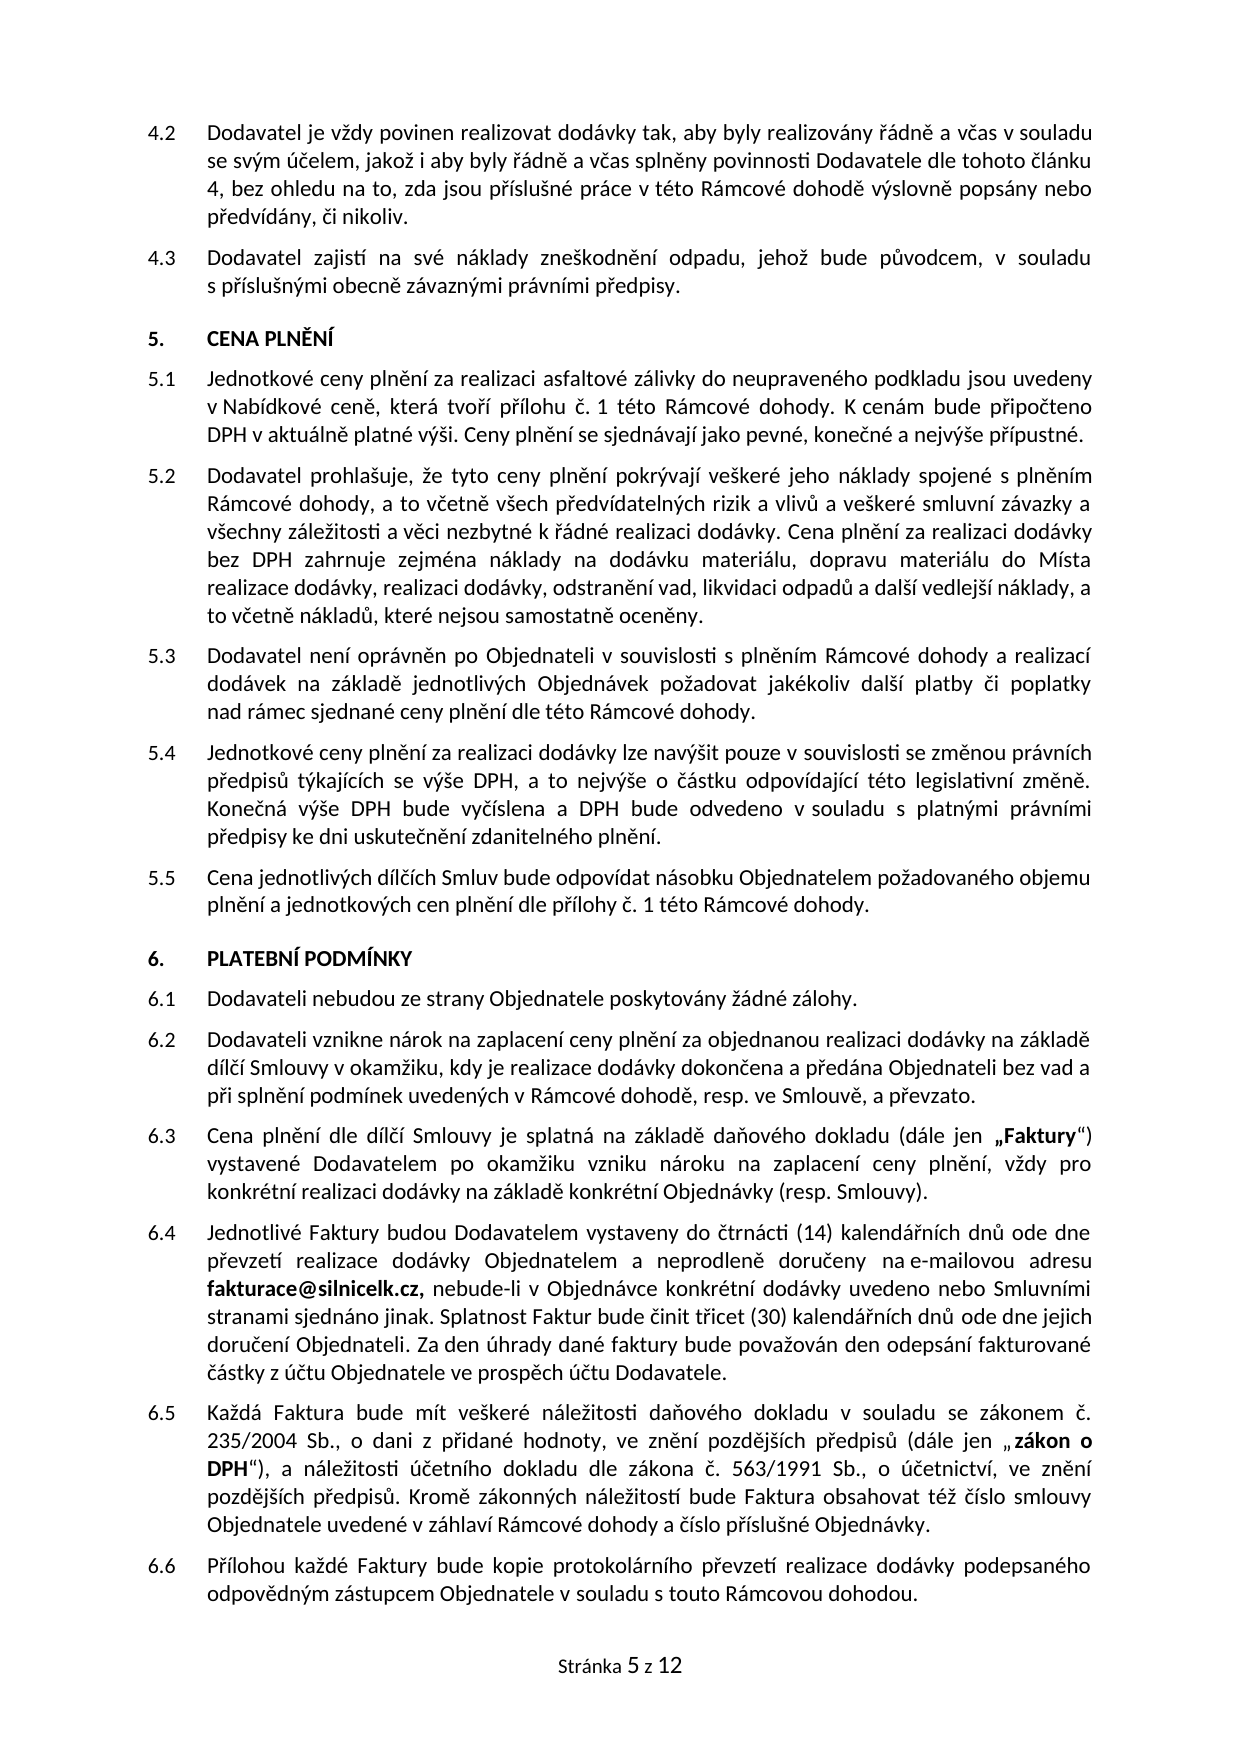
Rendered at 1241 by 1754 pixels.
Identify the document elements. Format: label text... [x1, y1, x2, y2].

text Přílohou každé Faktury bude kopie protokolárního převzetí realizace dodávky podepsaného odpovědným zástupcem Objednatele v souladu s touto Rámcovou dohodou. [148, 1551, 1092, 1607]
subtitle CENA PLNĚNÍ [148, 324, 1092, 352]
text Každá Faktura bude mít veškeré náležitosti daňového dokladu v souladu se zákonem č. 235/2004 Sb., o dani z přidané hodnoty, ve znění pozdějších předpisů (dále jen „zákon o DPH“), a náležitosti účetního dokladu dle zákona č. 563/1991 Sb., o účetnictví, ve znění pozdějších předpisů. Kromě zákonných náležitostí bude Faktura obsahovat též číslo smlouvy Objednatele uvedené v záhlaví Rámcové dohody a číslo příslušné Objednávky. [148, 1398, 1092, 1538]
text Dodavatel zajistí na své náklady zneškodnění odpadu, jehož bude původcem, v souladu s příslušnými obecně závaznými právními předpisy. [148, 243, 1092, 299]
text Dodavateli nebudou ze strany Objednatele poskytovány žádné zálohy. [148, 984, 1092, 1012]
text Jednotkové ceny plnění za realizaci asfaltové zálivky do neupraveného podkladu jsou uvedeny v Nabídkové ceně, která tvoří přílohu č. 1 této Rámcové dohody. K cenám bude připočteno DPH v aktuálně platné výši. Ceny plnění se sjednávají jako pevné, konečné a nejvýše přípustné. [148, 364, 1092, 448]
text Jednotlivé Faktury budou Dodavatelem vystaveny do čtrnácti (14) kalendářních dnů ode dne převzetí realizace dodávky Objednatelem a neprodleně doručeny na e-mailovou adresu fakturace@silnicelk.cz, nebude-li v Objednávce konkrétní dodávky uvedeno nebo Smluvními stranami sjednáno jinak. Splatnost Faktur bude činit třicet (30) kalendářních dnů ode dne jejich doručení Objednateli. Za den úhrady dané faktury bude považován den odepsání fakturované částky z účtu Objednatele ve prospěch účtu Dodavatele. [148, 1218, 1092, 1386]
text Cena jednotlivých dílčích Smluv bude odpovídat násobku Objednatelem požadovaného objemu plnění a jednotkových cen plnění dle přílohy č. 1 této Rámcové dohody. [148, 863, 1092, 919]
text Dodavatel prohlašuje, že tyto ceny plnění pokrývají veškeré jeho náklady spojené s plněním Rámcové dohody, a to včetně všech předvídatelných rizik a vlivů a veškeré smluvní závazky a všechny záležitosti a věci nezbytné k řádné realizaci dodávky. Cena plnění za realizaci dodávky bez DPH zahrnuje zejména náklady na dodávku materiálu, dopravu materiálu do Místa realizace dodávky, realizaci dodávky, odstranění vad, likvidaci odpadů a další vedlejší náklady, a to včetně nákladů, které nejsou samostatně oceněny. [148, 461, 1092, 629]
text Dodavatel je vždy povinen realizovat dodávky tak, aby byly realizovány řádně a včas v souladu se svým účelem, jakož i aby byly řádně a včas splněny povinnosti Dodavatele dle tohoto článku 4, bez ohledu na to, zda jsou příslušné práce v této Rámcové dohodě výslovně popsány nebo předvídány, či nikoliv. [148, 118, 1092, 230]
text Cena plnění dle dílčí Smlouvy je splatná na základě daňového dokladu (dále jen „Faktury“) vystavené Dodavatelem po okamžiku vzniku nároku na zaplacení ceny plnění, vždy pro konkrétní realizaci dodávky na základě konkrétní Objednávky (resp. Smlouvy). [148, 1121, 1092, 1205]
text Dodavatel není oprávněn po Objednateli v souvislosti s plněním Rámcové dohody a realizací dodávek na základě jednotlivých Objednávek požadovat jakékoliv další platby či poplatky nad rámec sjednané ceny plnění dle této Rámcové dohody. [148, 641, 1092, 726]
subtitle PLATEBNÍ PODMÍNKY [148, 944, 1092, 972]
text Jednotkové ceny plnění za realizaci dodávky lze navýšit pouze v souvislosti se změnou právních předpisů týkajících se výše DPH, a to nejvýše o částku odpovídající této legislativní změně. Konečná výše DPH bude vyčíslena a DPH bude odvedeno v souladu s platnými právními předpisy ke dni uskutečnění zdanitelného plnění. [148, 738, 1092, 850]
text Dodavateli vznikne nárok na zaplacení ceny plnění za objednanou realizaci dodávky na základě dílčí Smlouvy v okamžiku, kdy je realizace dodávky dokončena a předána Objednateli bez vad a při splnění podmínek uvedených v Rámcové dohodě, resp. ve Smlouvě, a převzato. [148, 1025, 1092, 1109]
